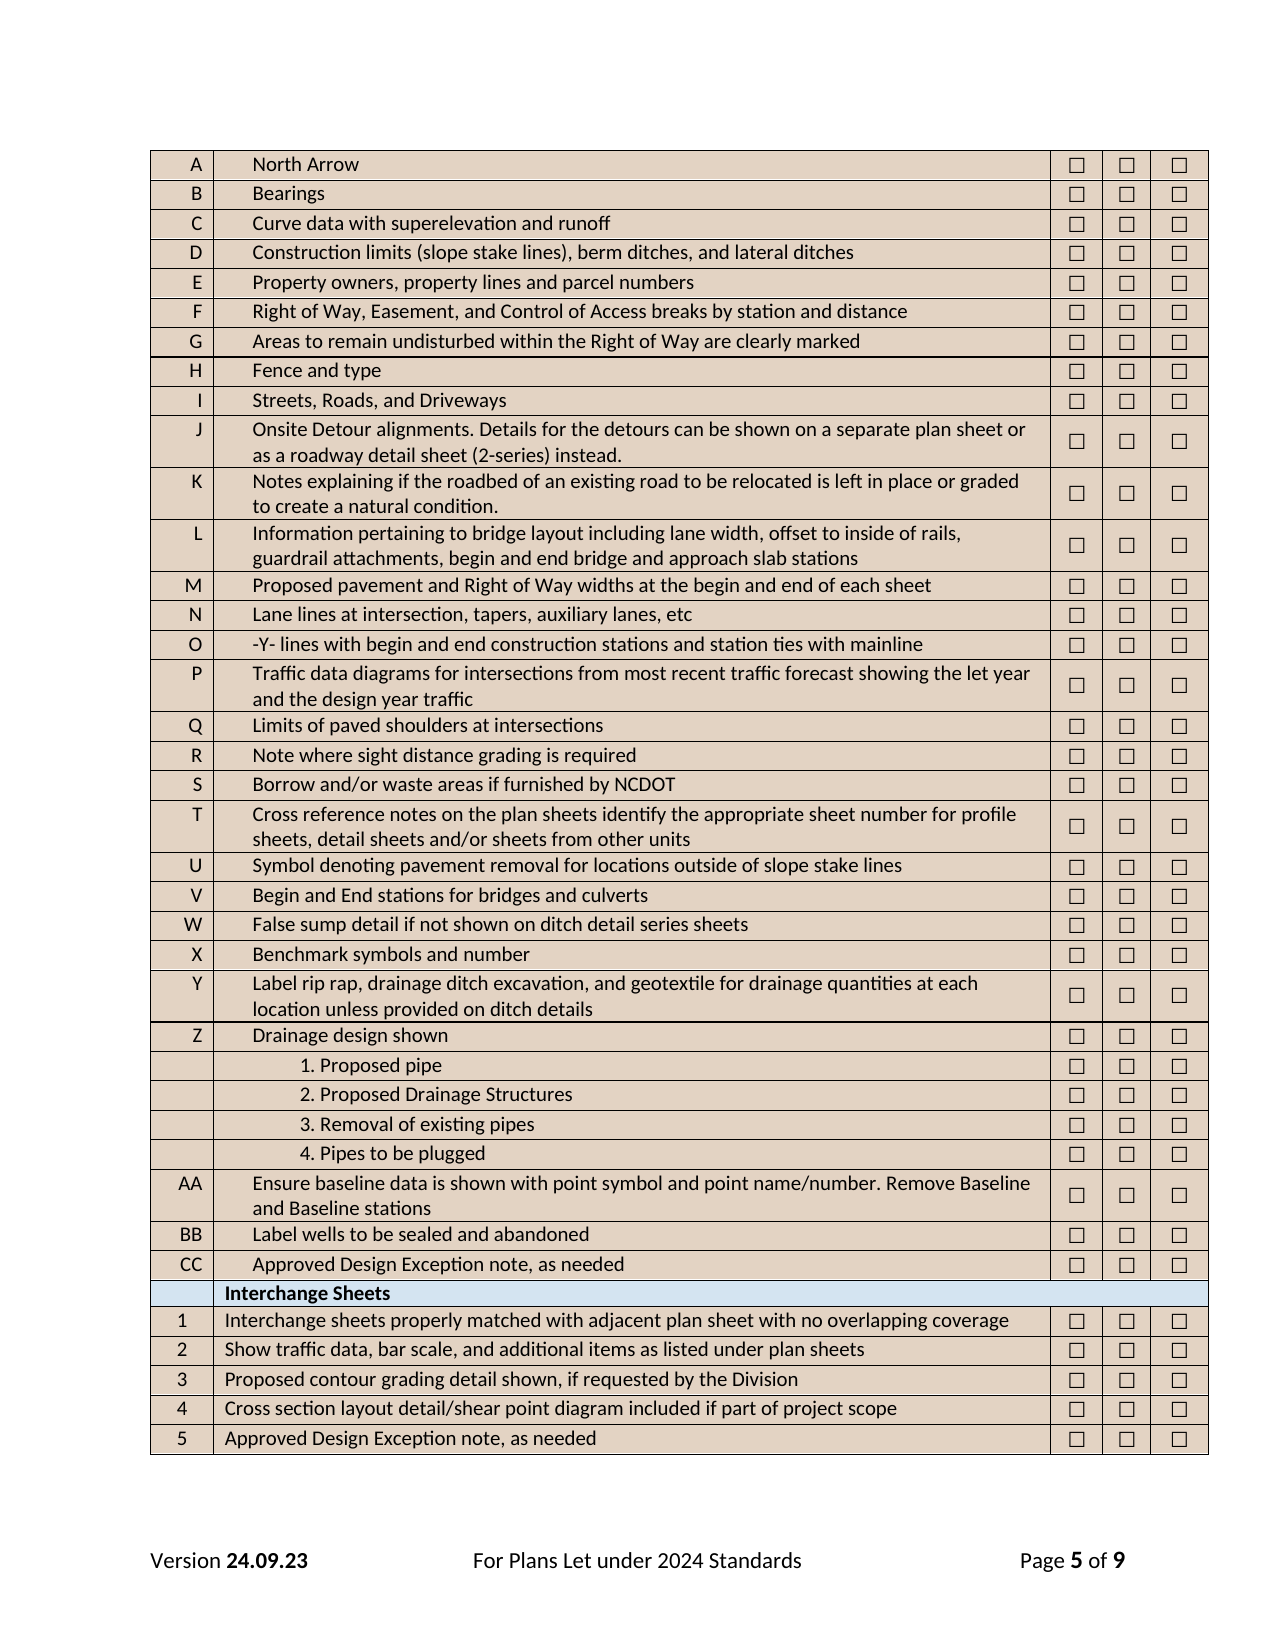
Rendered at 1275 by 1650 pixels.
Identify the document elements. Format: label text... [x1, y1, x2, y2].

table_cell 3 [151, 1366, 213, 1394]
table_cell Ensure baseline data is shown with point symbol and point name/number. Remove Baseline and Baseline stations [214, 1170, 1050, 1221]
table_cell 3. Removal of existing pipes [214, 1111, 1050, 1139]
table_cell R [151, 742, 213, 770]
table_cell H [151, 358, 213, 386]
table_cell Y [151, 971, 213, 1021]
table_cell K [151, 468, 213, 519]
table_cell Label wells to be sealed and abandoned [214, 1222, 1050, 1250]
table_cell AA [151, 1170, 213, 1221]
table_cell Benchmark symbols and number [214, 941, 1050, 969]
table_cell W [151, 912, 213, 940]
table_cell 4. Pipes to be plugged [214, 1140, 1050, 1169]
table_cell 1. Proposed pipe [214, 1052, 1050, 1080]
table_cell Right of Way, Easement, and Control of Access breaks by station and distance [214, 299, 1050, 327]
table_cell Cross reference notes on the plan sheets identify the appropriate sheet number for profile sheets, detail sheets and/or sheets from other units [214, 801, 1050, 852]
table_cell -Y- lines with begin and end construction stations and station ties with mainline [214, 631, 1050, 659]
table_cell Z [151, 1023, 213, 1051]
table_cell C [151, 210, 213, 238]
table_cell [151, 1111, 213, 1139]
table_cell BB [151, 1222, 213, 1250]
table_cell U [151, 853, 213, 881]
table_cell False sump detail if not shown on ditch detail series sheets [214, 912, 1050, 940]
table_cell Borrow and/or waste areas if furnished by NCDOT [214, 771, 1050, 800]
table_cell L [151, 520, 213, 571]
table_cell Property owners, property lines and parcel numbers [214, 269, 1050, 297]
table_cell 2 [151, 1337, 213, 1365]
table_cell Curve data with superelevation and runoff [214, 210, 1050, 238]
table_cell N [151, 601, 213, 630]
table_cell Note where sight distance grading is required [214, 742, 1050, 770]
table_cell Construction limits (slope stake lines), berm ditches, and lateral ditches [214, 240, 1050, 268]
table_cell 4 [151, 1396, 213, 1424]
table_cell North Arrow [214, 151, 1050, 179]
table_cell [151, 1081, 213, 1110]
table_cell P [151, 660, 213, 711]
table_cell J [151, 416, 213, 467]
table_cell Proposed contour grading detail shown, if requested by the Division [214, 1366, 1050, 1394]
table_cell E [151, 269, 213, 297]
table_cell Onsite Detour alignments. Details for the detours can be shown on a separate plan sheet or as a roadway detail sheet (2-series) instead. [214, 416, 1050, 467]
table_cell Cross section layout detail/shear point diagram included if part of project scope [214, 1396, 1050, 1424]
table_cell Traffic data diagrams for intersections from most recent traffic forecast showing the let year and the design year traffic [214, 660, 1050, 711]
table_cell I [151, 387, 213, 415]
table_cell A [151, 151, 213, 179]
table_cell Interchange sheets properly matched with adjacent plan sheet with no overlapping coverage [214, 1307, 1050, 1336]
table_cell O [151, 631, 213, 659]
table_cell B [151, 181, 213, 209]
table_cell [151, 1281, 213, 1306]
table_cell Approved Design Exception note, as needed [214, 1425, 1050, 1453]
table_cell F [151, 299, 213, 327]
table_cell Show traffic data, bar scale, and additional items as listed under plan sheets [214, 1337, 1050, 1365]
table_cell Limits of paved shoulders at intersections [214, 712, 1050, 741]
table_cell [151, 1140, 213, 1169]
table_cell Drainage design shown [214, 1023, 1050, 1051]
table_cell 1 [151, 1307, 213, 1336]
table_cell Notes explaining if the roadbed of an existing road to be relocated is left in place or graded to create a natural condition. [214, 468, 1050, 519]
table_cell Interchange Sheets [214, 1281, 1208, 1306]
table_cell Fence and type [214, 358, 1050, 386]
table_cell Areas to remain undisturbed within the Right of Way are clearly marked [214, 328, 1050, 356]
table_cell [151, 1052, 213, 1080]
table_cell Symbol denoting pavement removal for locations outside of slope stake lines [214, 853, 1050, 881]
table_cell Proposed pavement and Right of Way widths at the begin and end of each sheet [214, 572, 1050, 600]
table_cell D [151, 240, 213, 268]
table_cell S [151, 771, 213, 800]
table_cell Q [151, 712, 213, 741]
table_cell Begin and End stations for bridges and culverts [214, 882, 1050, 911]
table_cell Streets, Roads, and Driveways [214, 387, 1050, 415]
table_cell G [151, 328, 213, 356]
table_cell Information pertaining to bridge layout including lane width, offset to inside of rails, guardrail attachments, begin and end bridge and approach slab stations [214, 520, 1050, 571]
table_cell M [151, 572, 213, 600]
table_cell Lane lines at intersection, tapers, auxiliary lanes, etc [214, 601, 1050, 630]
table_cell 2. Proposed Drainage Structures [214, 1081, 1050, 1110]
table_cell V [151, 882, 213, 911]
table_cell CC [151, 1251, 213, 1279]
table_cell 5 [151, 1425, 213, 1453]
table_cell Label rip rap, drainage ditch excavation, and geotextile for drainage quantities at each location unless provided on ditch details [214, 971, 1050, 1021]
table_cell Bearings [214, 181, 1050, 209]
table_cell Approved Design Exception note, as needed [214, 1251, 1050, 1279]
table_cell T [151, 801, 213, 852]
table_cell X [151, 941, 213, 969]
